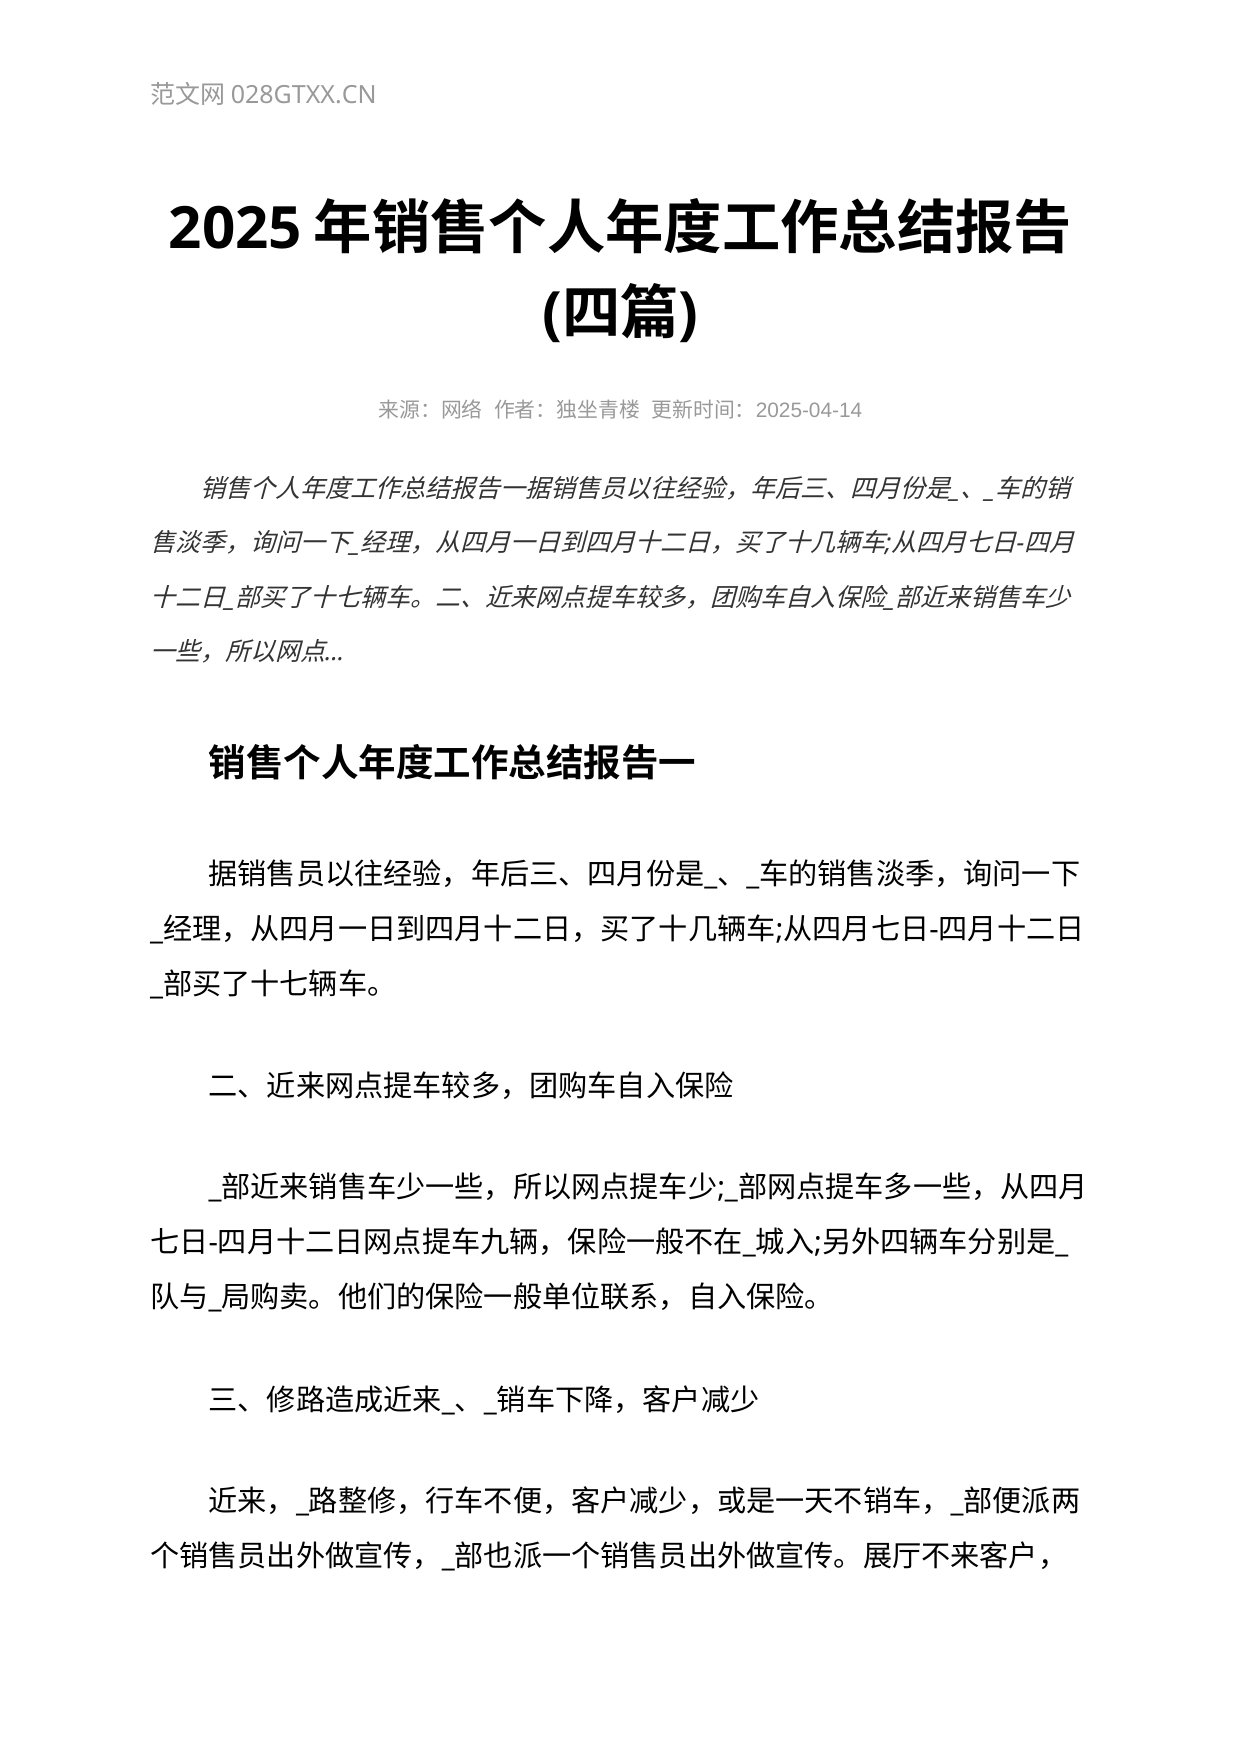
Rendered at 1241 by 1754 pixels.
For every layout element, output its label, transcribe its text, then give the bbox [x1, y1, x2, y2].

text 据销售员以往经验，年后三、四月份是_、_车的销售淡季，询问一下_经理，从四月一日到四月十二日，买了十几辆车;从四月七日-四月十二日_部买了十七辆车。 [150, 850, 1090, 1003]
text 二、近来网点提车较多，团购车自入保险 [150, 1062, 1090, 1104]
text _部近来销售车少一些，所以网点提车少;_部网点提车多一些，从四月七日-四月十二日网点提车九辆，保险一般不在_城入;另外四辆车分别是_队与_局购卖。他们的保险一般单位联系，自入保险。 [150, 1164, 1090, 1316]
subtitle 2025年销售个人年度工作总结报告(四篇) [150, 181, 1090, 351]
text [150, 1478, 1090, 1575]
text 来源：网络 作者：独坐青楼 更新时间：2025-04-14 [150, 398, 1090, 422]
text 销售个人年度工作总结报告一 [150, 733, 1090, 787]
text 三、修路造成近来_、_销车下降，客户减少 [150, 1376, 1090, 1418]
text 销售个人年度工作总结报告一据销售员以往经验，年后三、四月份是_、_车的销售淡季，询问一下_经理，从四月一日到四月十二日，买了十几辆车;从四月七日-四月十二日_部买了十七辆车。二、近来网点提车较多，团购车自入保险_部近来销售车少一些，所以网点... [150, 468, 1090, 668]
